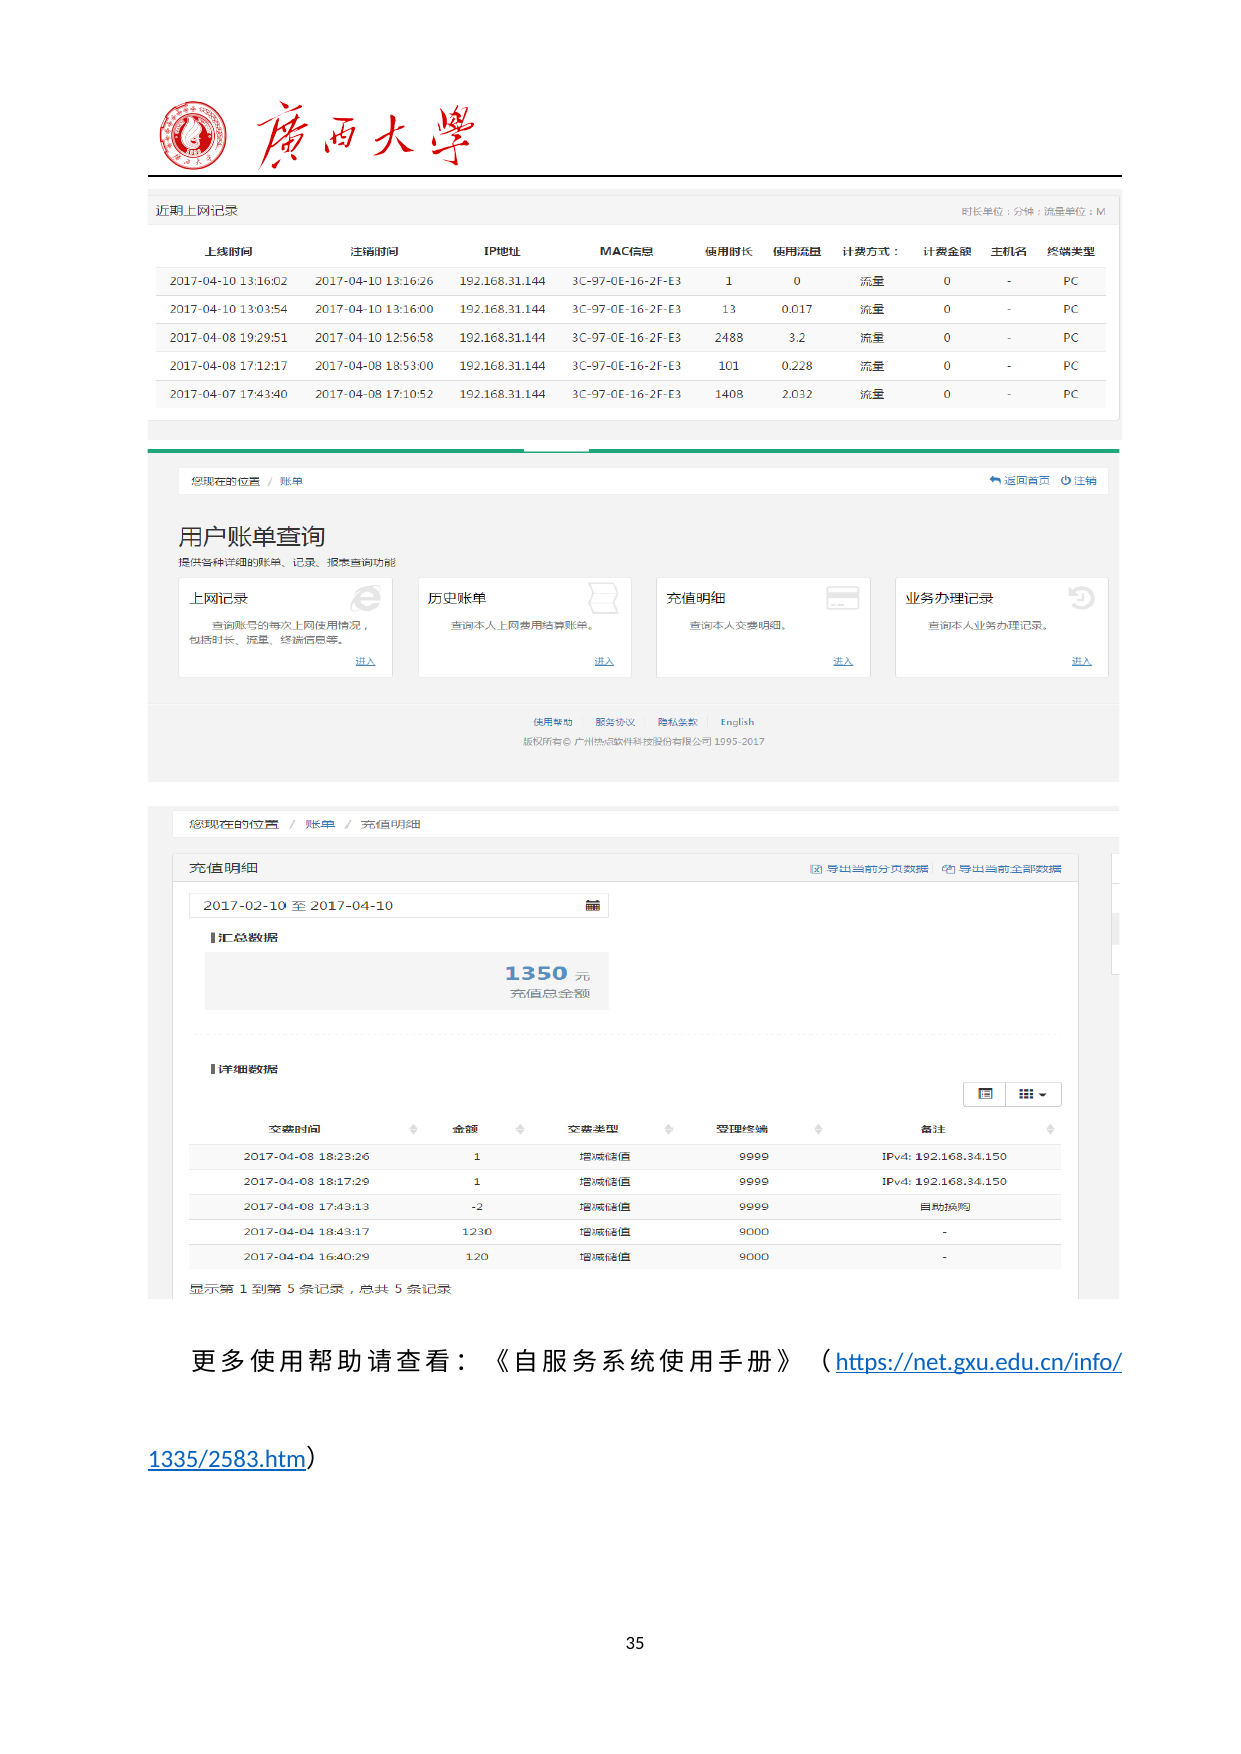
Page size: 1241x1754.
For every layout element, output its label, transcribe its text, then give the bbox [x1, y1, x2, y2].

text 更多使用帮助请查看：《自服务系统使用手册》（https://net.gxu.edu.cn/info/1335/2583.htm） [148, 1327, 1122, 1489]
picture [147, 189, 1123, 440]
picture [147, 88, 484, 174]
picture [147, 449, 1120, 782]
picture [147, 806, 1120, 1299]
